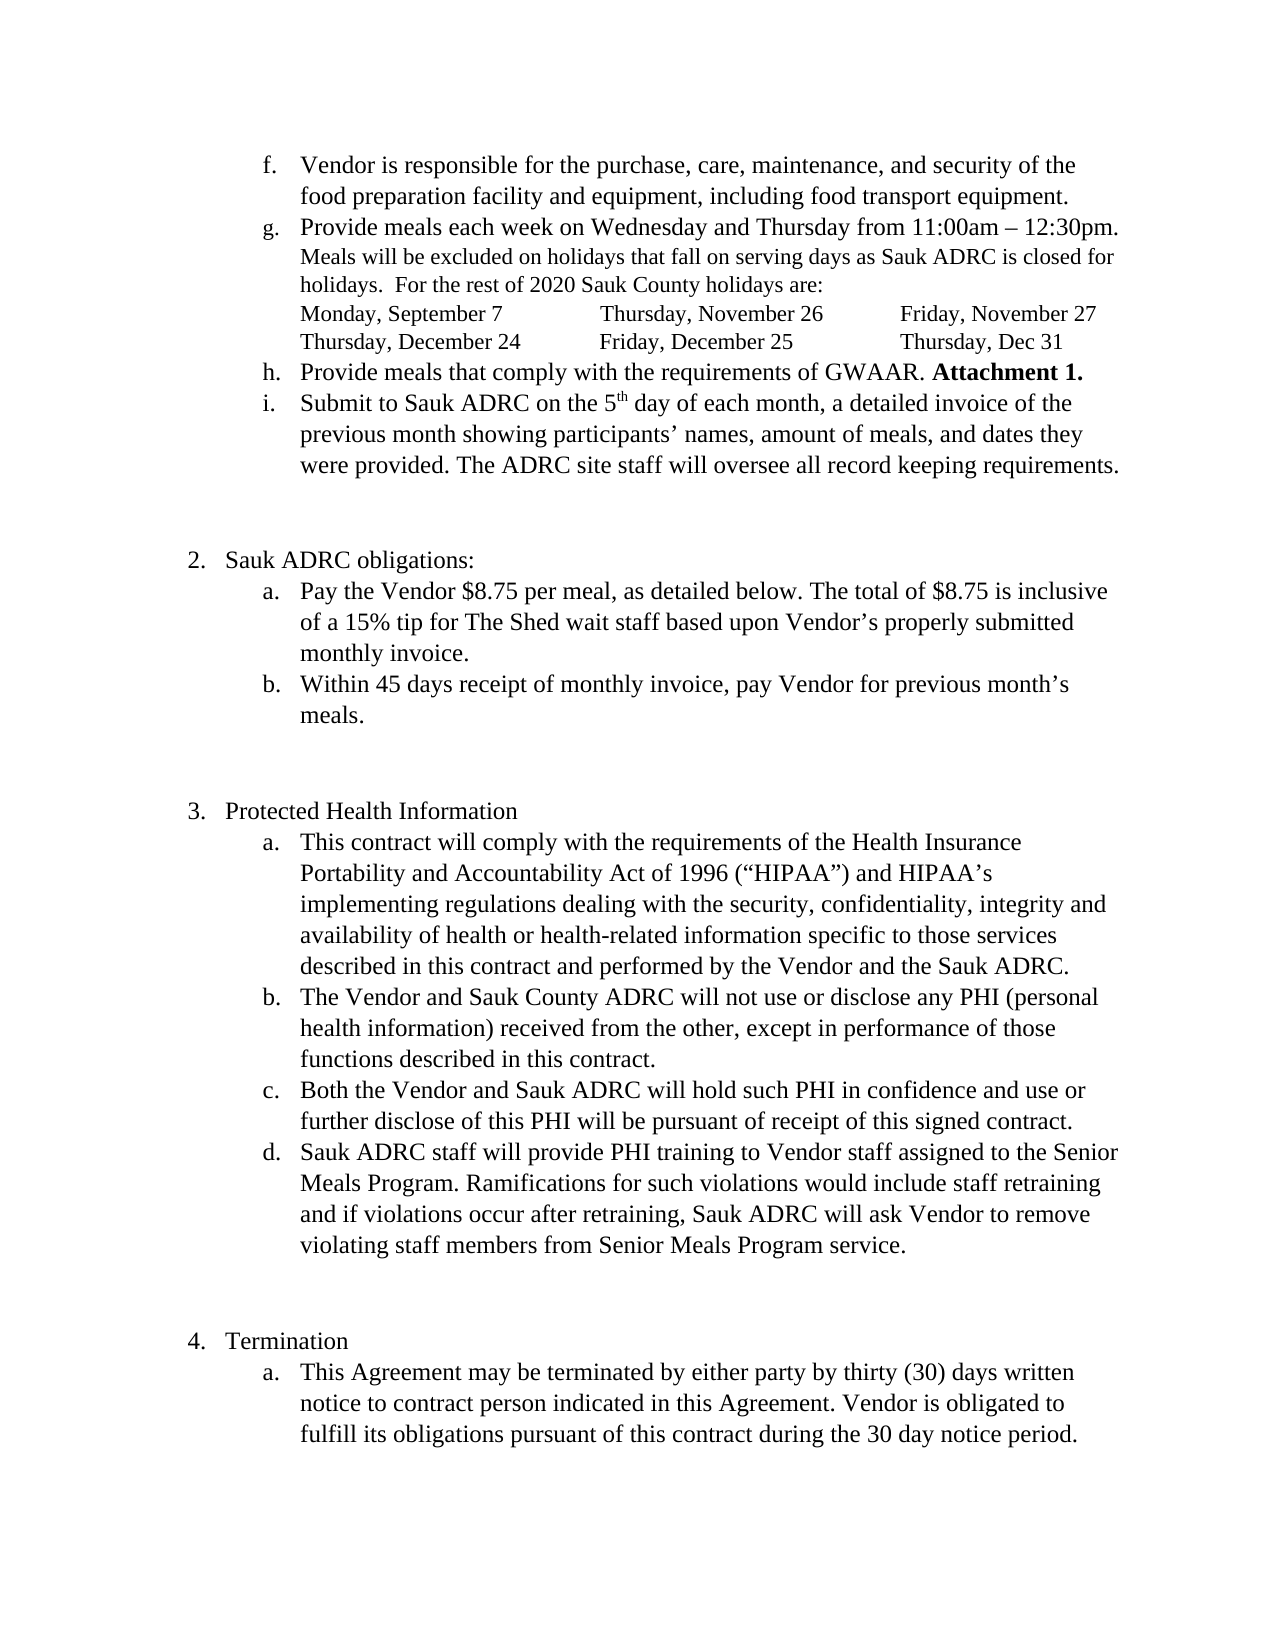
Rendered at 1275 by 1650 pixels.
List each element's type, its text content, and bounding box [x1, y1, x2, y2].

list Pay the Vendor $8.75 per meal, as detailed below. The total of $8.75 is inclusive of a 15% tip for The Shed wait staff based upon Vendor’s properly submitted monthly invoice. [262, 576, 1125, 667]
list Provide meals each week on Wednesday and Thursday from 11:00am – 12:30pm. Meals will be excluded on holidays that fall on serving days as Sauk ADRC is closed for holidays. For the rest of 2020 Sauk County holidays are: [262, 212, 1125, 298]
list Submit to Sauk ADRC on the 5th day of each month, a detailed invoice of the previous month showing participants’ names, amount of meals, and dates they were provided. The ADRC site staff will oversee all record keeping requirements. [262, 388, 1125, 478]
list This contract will comply with the requirements of the Health Insurance Portability and Accountability Act of 1996 (“HIPAA”) and HIPAA’s implementing regulations dealing with the security, confidentiality, integrity and availability of health or health-related information specific to those services described in this contract and performed by the Vendor and the Sauk ADRC. [262, 827, 1125, 980]
list Vendor is responsible for the purchase, care, maintenance, and security of the food preparation facility and equipment, including food transport equipment. [262, 150, 1125, 210]
list Within 45 days receipt of monthly invoice, pay Vendor for previous month’s meals. [262, 669, 1125, 729]
list Sauk ADRC obligations: [187, 545, 1125, 574]
list Both the Vendor and Sauk ADRC will hold such PHI in confidence and use or further disclose of this PHI will be pursuant of receipt of this signed contract. [262, 1075, 1125, 1135]
list Protected Health Information [187, 796, 1125, 824]
list Sauk ADRC staff will provide PHI training to Vendor staff assigned to the Senior Meals Program. Ramifications for such violations would include staff retraining and if violations occur after retraining, Sauk ADRC will ask Vendor to remove violating staff members from Senior Meals Program service. [262, 1137, 1125, 1259]
list Provide meals that comply with the requirements of GWAAR. Attachment 1. [262, 357, 1125, 385]
list Thursday, December 24 Friday, December 25 Thursday, Dec 31 [300, 328, 1125, 354]
list Monday, September 7 Thursday, November 26 Friday, November 27 [300, 300, 1125, 326]
list The Vendor and Sauk County ADRC will not use or disclose any PHI (personal health information) received from the other, except in performance of those functions described in this contract. [262, 982, 1125, 1073]
list This Agreement may be terminated by either party by thirty (30) days written notice to contract person indicated in this Agreement. Vendor is obligated to fulfill its obligations pursuant of this contract during the 30 day notice period. [262, 1357, 1125, 1448]
list Termination [187, 1326, 1125, 1354]
